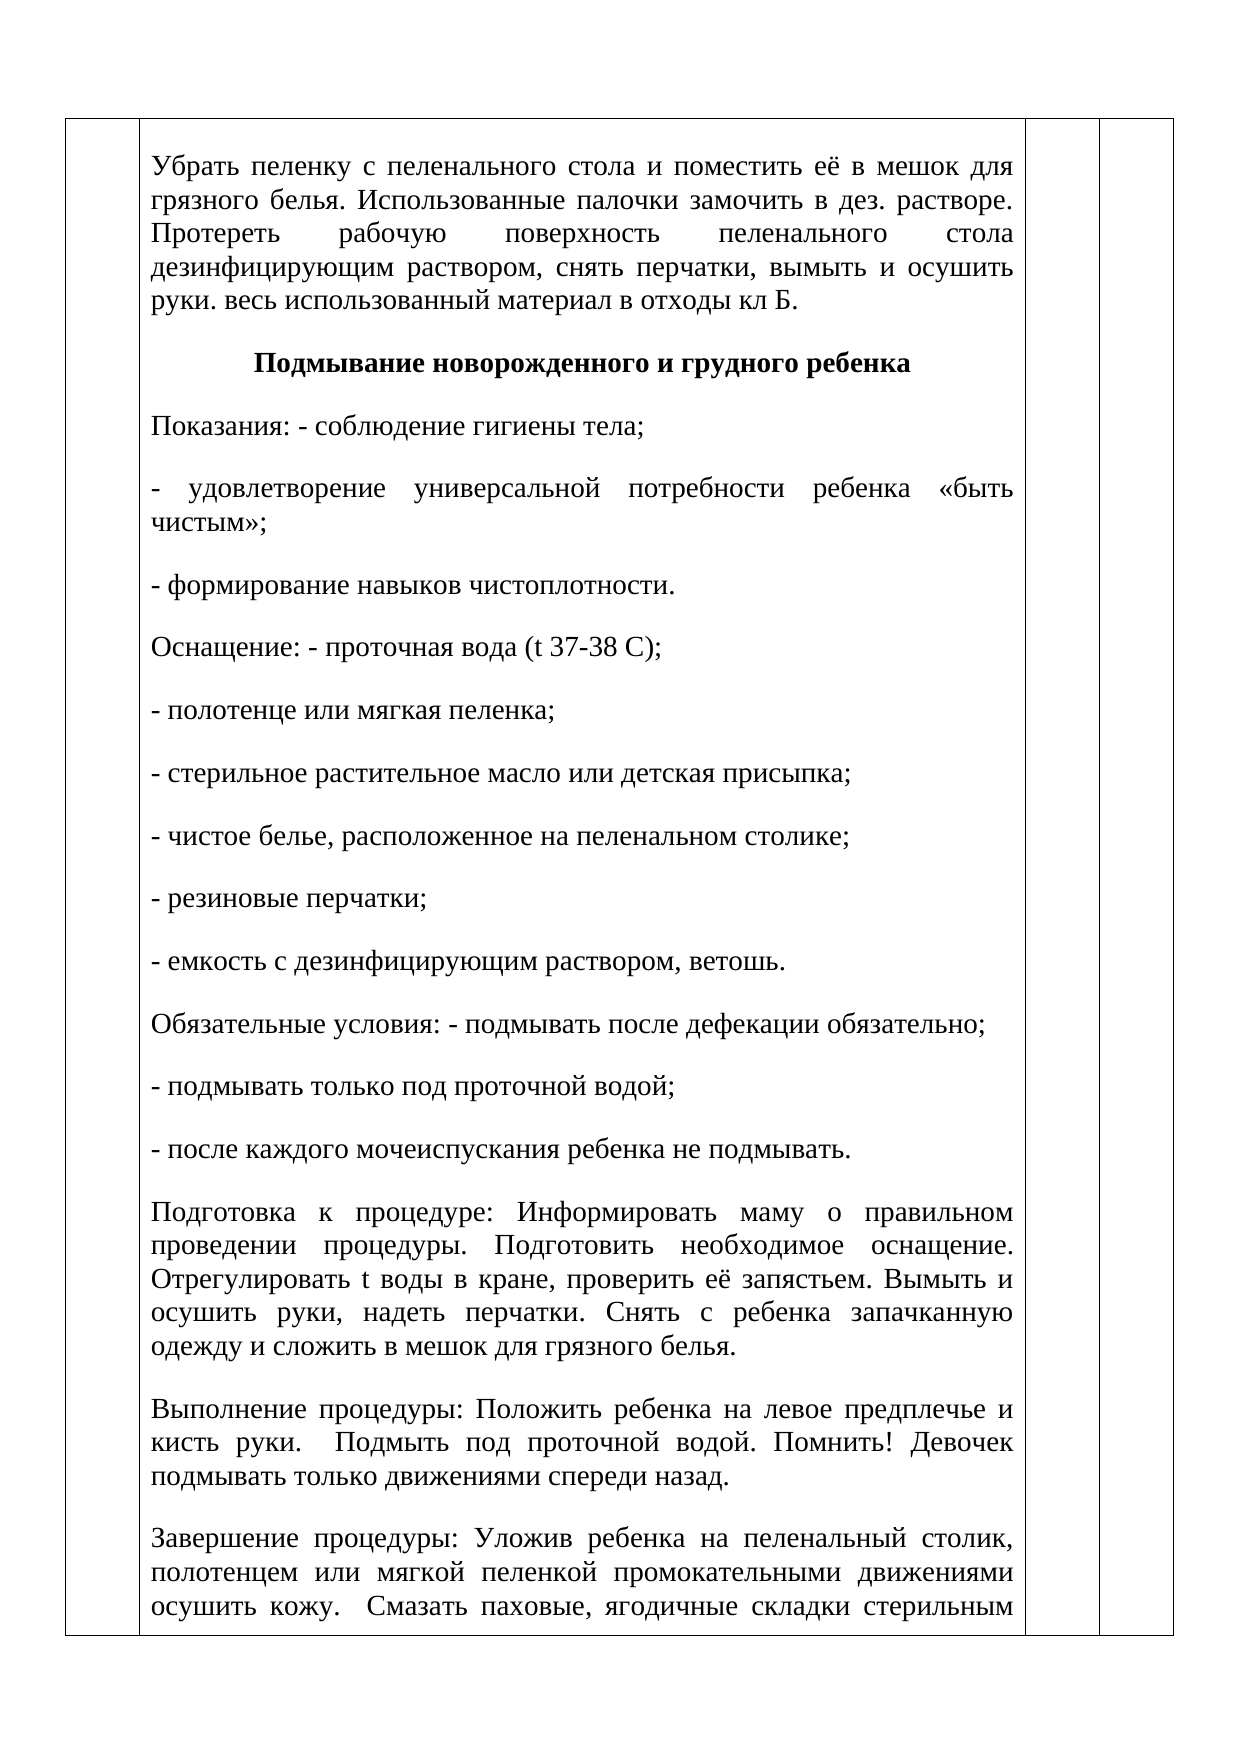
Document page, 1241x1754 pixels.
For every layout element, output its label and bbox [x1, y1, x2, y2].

table_cell [140, 119, 1025, 1635]
table_cell [66, 119, 139, 1635]
table_cell [1100, 119, 1173, 1635]
table_cell [1026, 119, 1099, 1635]
